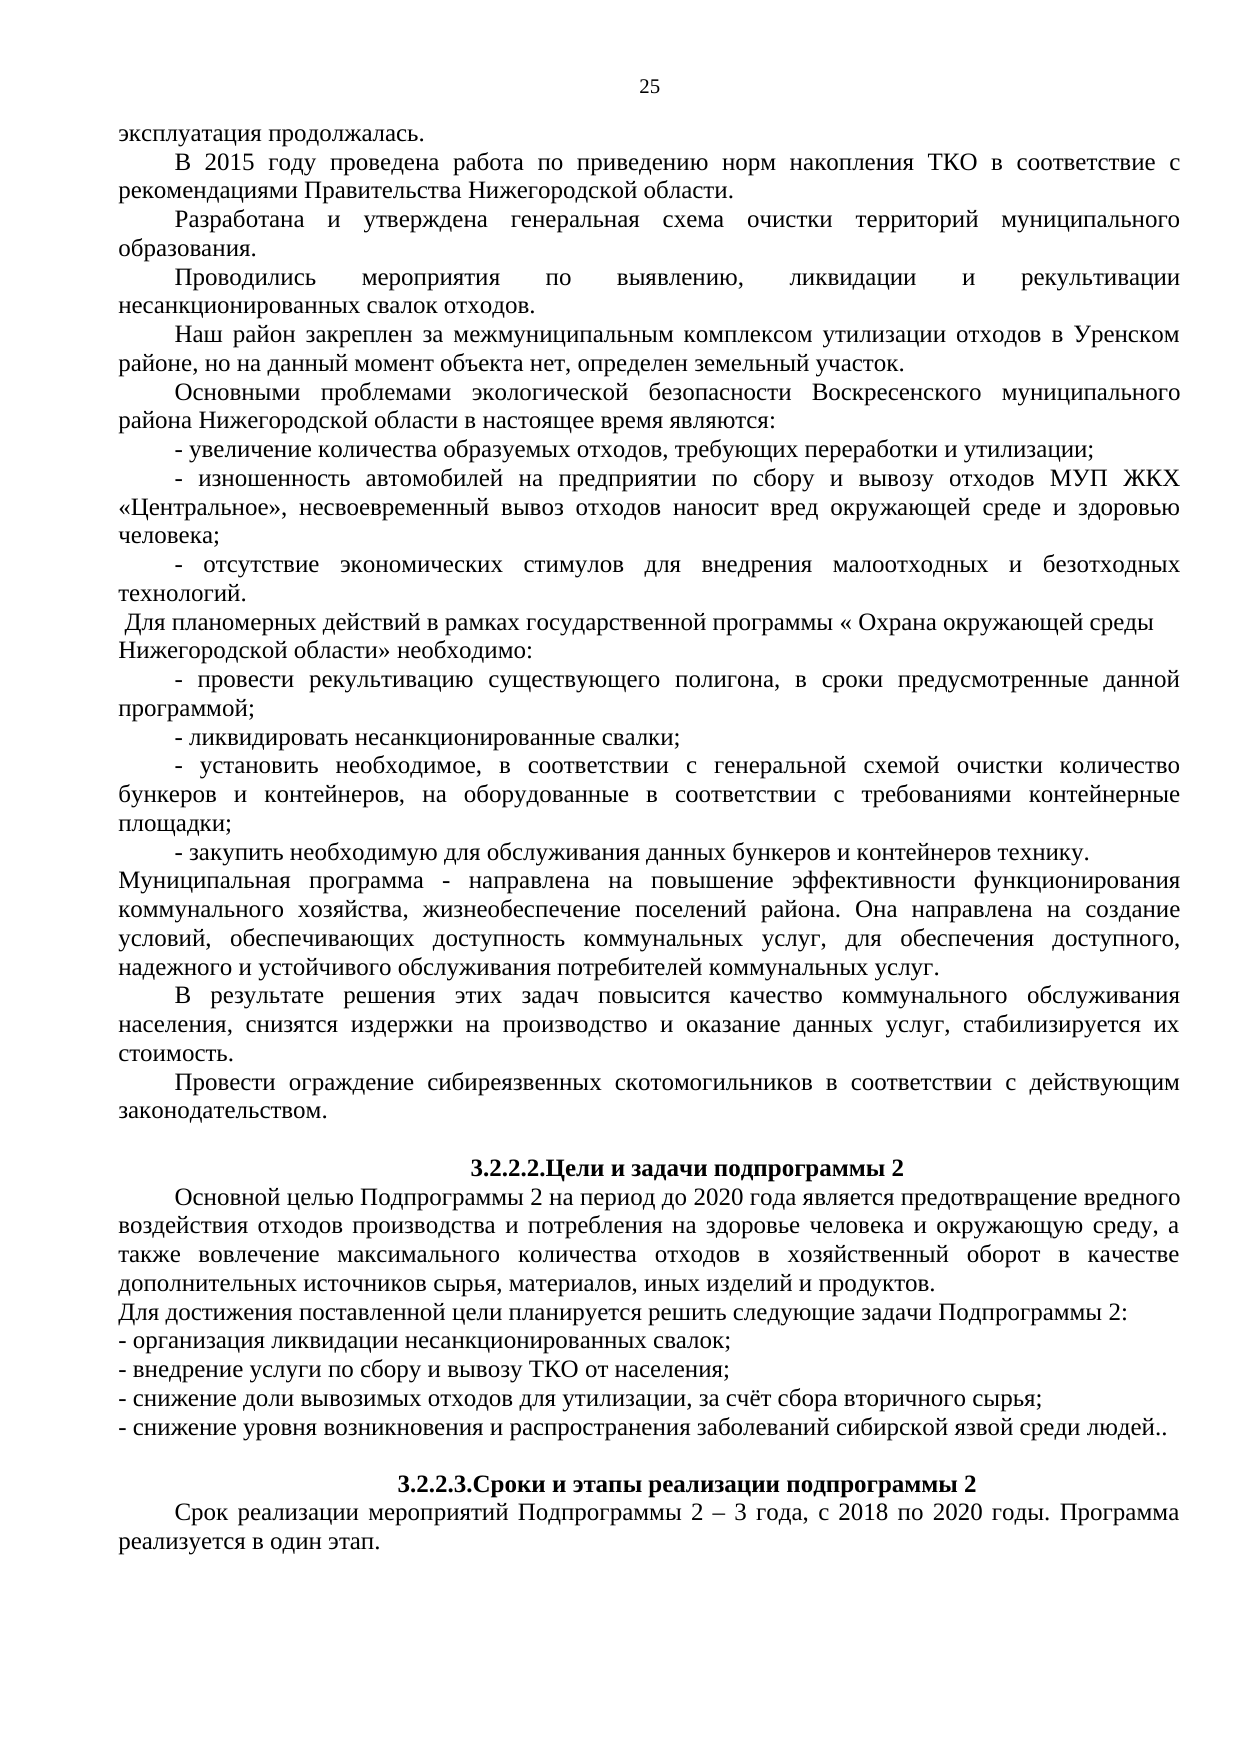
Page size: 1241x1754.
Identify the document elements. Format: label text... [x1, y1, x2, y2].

text - организация ликвидации несанкционированных свалок; [118, 1326, 1181, 1354]
text - изношенность автомобилей на предприятии по сбору и вывозу отходов МУП ЖКХ «Центральное», несвоевременный вывоз отходов наносит вред окружающей среде и здоровью человека; [118, 463, 1181, 549]
text - ликвидировать несанкционированные свалки; [118, 722, 1181, 751]
text Разработана и утверждена генеральная схема очистки территорий муниципального образования. [118, 204, 1181, 262]
text - установить необходимое, в соответствии с генеральной схемой очистки количество бункеров и контейнеров, на оборудованные в соответствии с требованиями контейнерные площадки; [118, 751, 1181, 837]
text В 2015 году проведена работа по приведению норм накопления ТКО в соответствие с рекомендациями Правительства Нижегородской области. [118, 147, 1181, 204]
text - отсутствие экономических стимулов для внедрения малоотходных и безотходных технологий. [118, 549, 1181, 607]
text - увеличение количества образуемых отходов, требующих переработки и утилизации; [118, 434, 1181, 463]
text Провести ограждение сибиреязвенных скотомогильников в соответствии с действующим законодательством. [118, 1067, 1181, 1124]
text Муниципальная программа - направлена на повышение эффективности функционирования коммунального хозяйства, жизнеобеспечение поселений района. Она направлена на создание условий, обеспечивающих доступность коммунальных услуг, для обеспечения доступного, надежного и устойчивого обслуживания потребителей коммунальных услуг. [118, 866, 1181, 981]
text В результате решения этих задач повысится качество коммунального обслуживания населения, снизятся издержки на производство и оказание данных услуг, стабилизируется их стоимость. [118, 981, 1181, 1067]
text - закупить необходимую для обслуживания данных бункеров и контейнеров технику. [118, 837, 1181, 866]
text - снижение уровня возникновения и распространения заболеваний сибирской язвой среди людей.. [118, 1412, 1181, 1441]
text Срок реализации мероприятий Подпрограммы 2 – 3 года, с 2018 по 2020 годы. Программа реализуется в один этап. [118, 1497, 1181, 1555]
text Наш район закреплен за межмуниципальным комплексом утилизации отходов в Уренском районе, но на данный момент объекта нет, определен земельный участок. [118, 319, 1181, 377]
text 3.2.2.2.Цели и задачи подпрограммы 2 [118, 1153, 1181, 1182]
text - провести рекультивацию существующего полигона, в сроки предусмотренные данной программой; [118, 664, 1181, 722]
text Для достижения поставленной цели планируется решить следующие задачи Подпрограммы 2: [118, 1297, 1181, 1326]
text 3.2.2.3.Сроки и этапы реализации подпрограммы 2 [118, 1469, 1181, 1497]
text - снижение доли вывозимых отходов для утилизации, за счёт сбора вторичного сырья; [118, 1383, 1181, 1412]
text Для планомерных действий в рамках государственной программы « Охрана окружающей среды Нижегородской области» необходимо: [118, 607, 1181, 664]
text Основными проблемами экологической безопасности Воскресенского муниципального района Нижегородской области в настоящее время являются: [118, 377, 1181, 434]
text Проводились мероприятия по выявлению, ликвидации и рекультивации несанкционированных свалок отходов. [118, 262, 1181, 319]
text - внедрение услуги по сбору и вывозу ТКО от населения; [118, 1354, 1181, 1383]
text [118, 118, 1181, 147]
text Основной целью Подпрограммы 2 на период до 2020 года является предотвращение вредного воздействия отходов производства и потребления на здоровье человека и окружающую среду, а также вовлечение максимального количества отходов в хозяйственный оборот в качестве дополнительных источников сырья, материалов, иных изделий и продуктов. [118, 1182, 1181, 1297]
